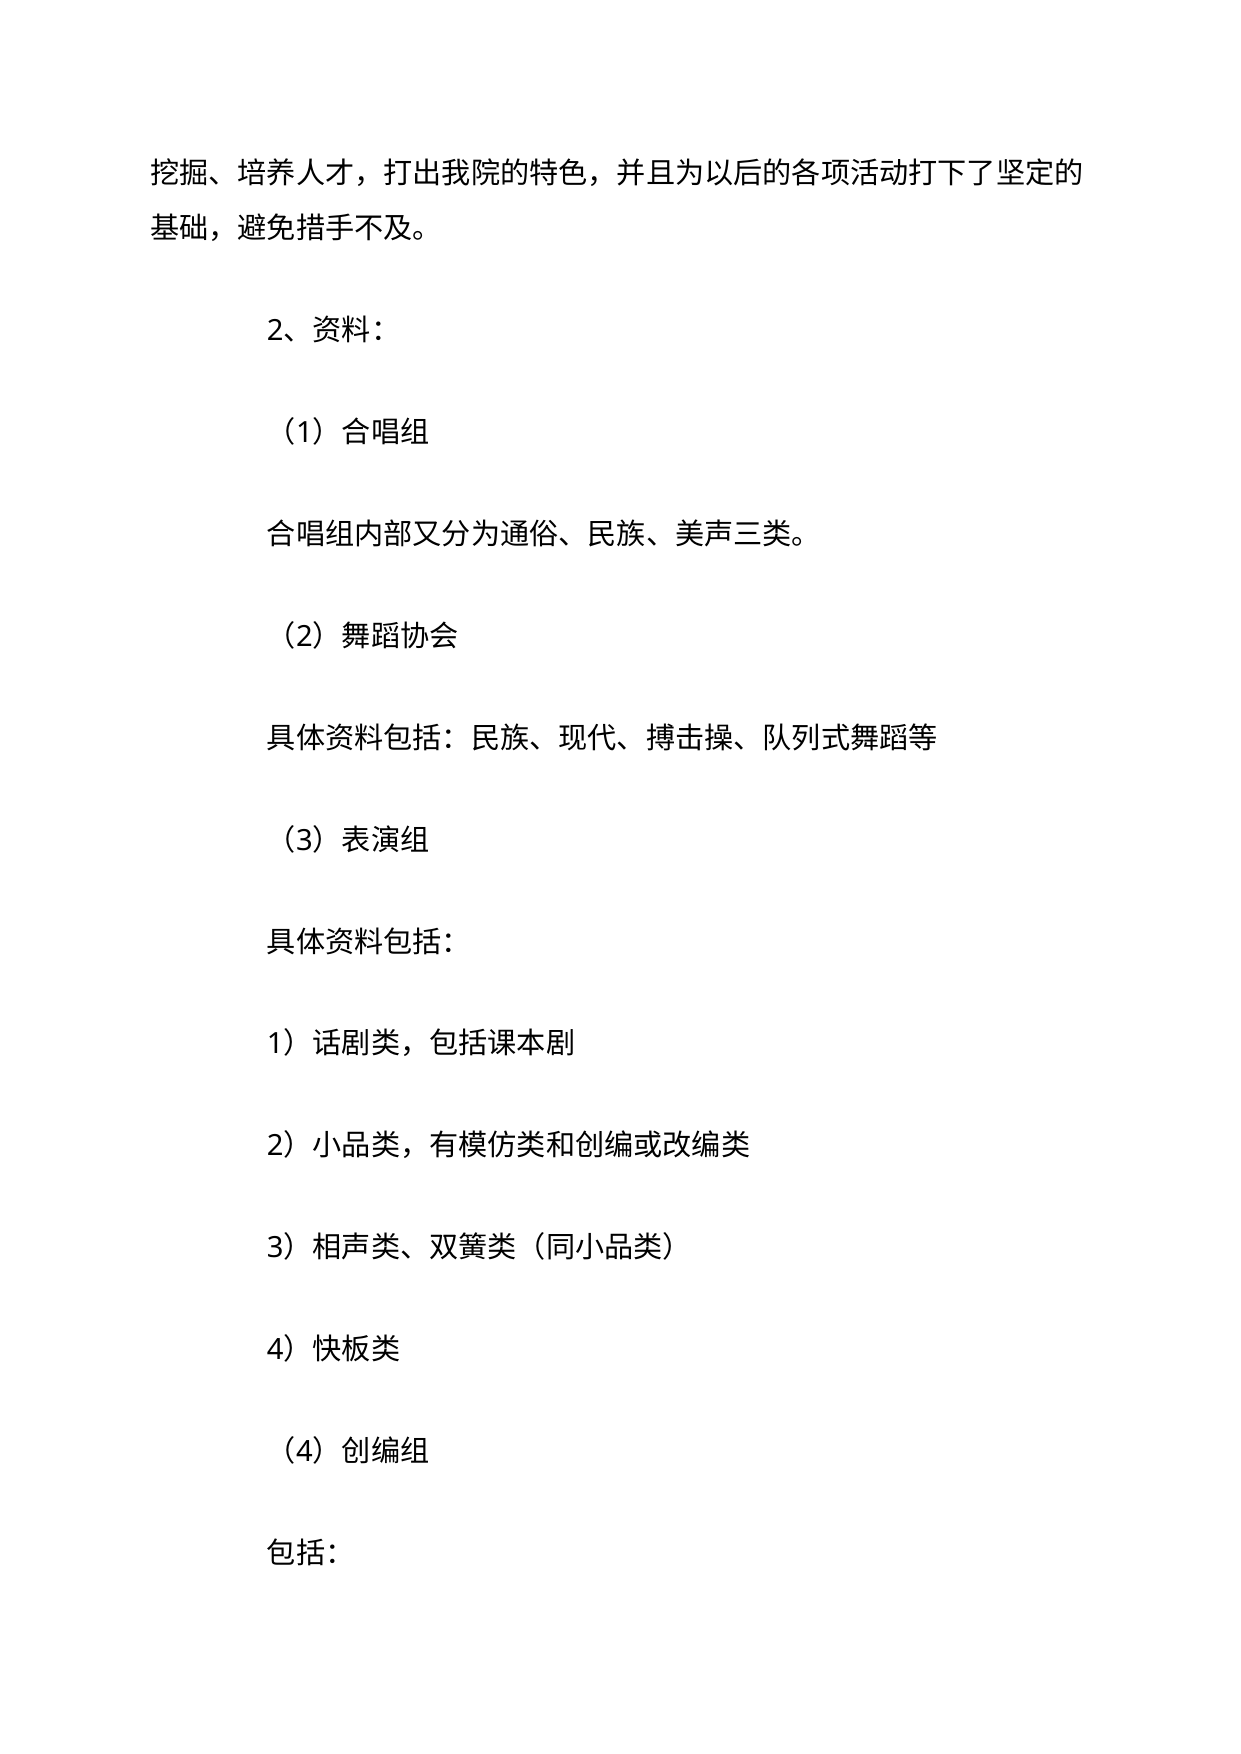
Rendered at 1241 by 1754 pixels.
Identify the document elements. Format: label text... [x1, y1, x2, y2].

text （1）合唱组 [150, 409, 1090, 451]
text （2）舞蹈协会 [150, 612, 1090, 655]
text （3）表演组 [150, 816, 1090, 858]
text 包括： [150, 1530, 1090, 1572]
text 4）快板类 [150, 1326, 1090, 1368]
text 2、资料： [150, 307, 1090, 349]
text 具体资料包括： [150, 918, 1090, 960]
text 3）相声类、双簧类（同小品类） [150, 1224, 1090, 1266]
text （4）创编组 [150, 1428, 1090, 1470]
text 具体资料包括：民族、现代、搏击操、队列式舞蹈等 [150, 714, 1090, 757]
text 2）小品类，有模仿类和创编或改编类 [150, 1122, 1090, 1164]
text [150, 150, 1090, 247]
text 合唱组内部又分为通俗、民族、美声三类。 [150, 511, 1090, 553]
text 1）话剧类，包括课本剧 [150, 1020, 1090, 1062]
